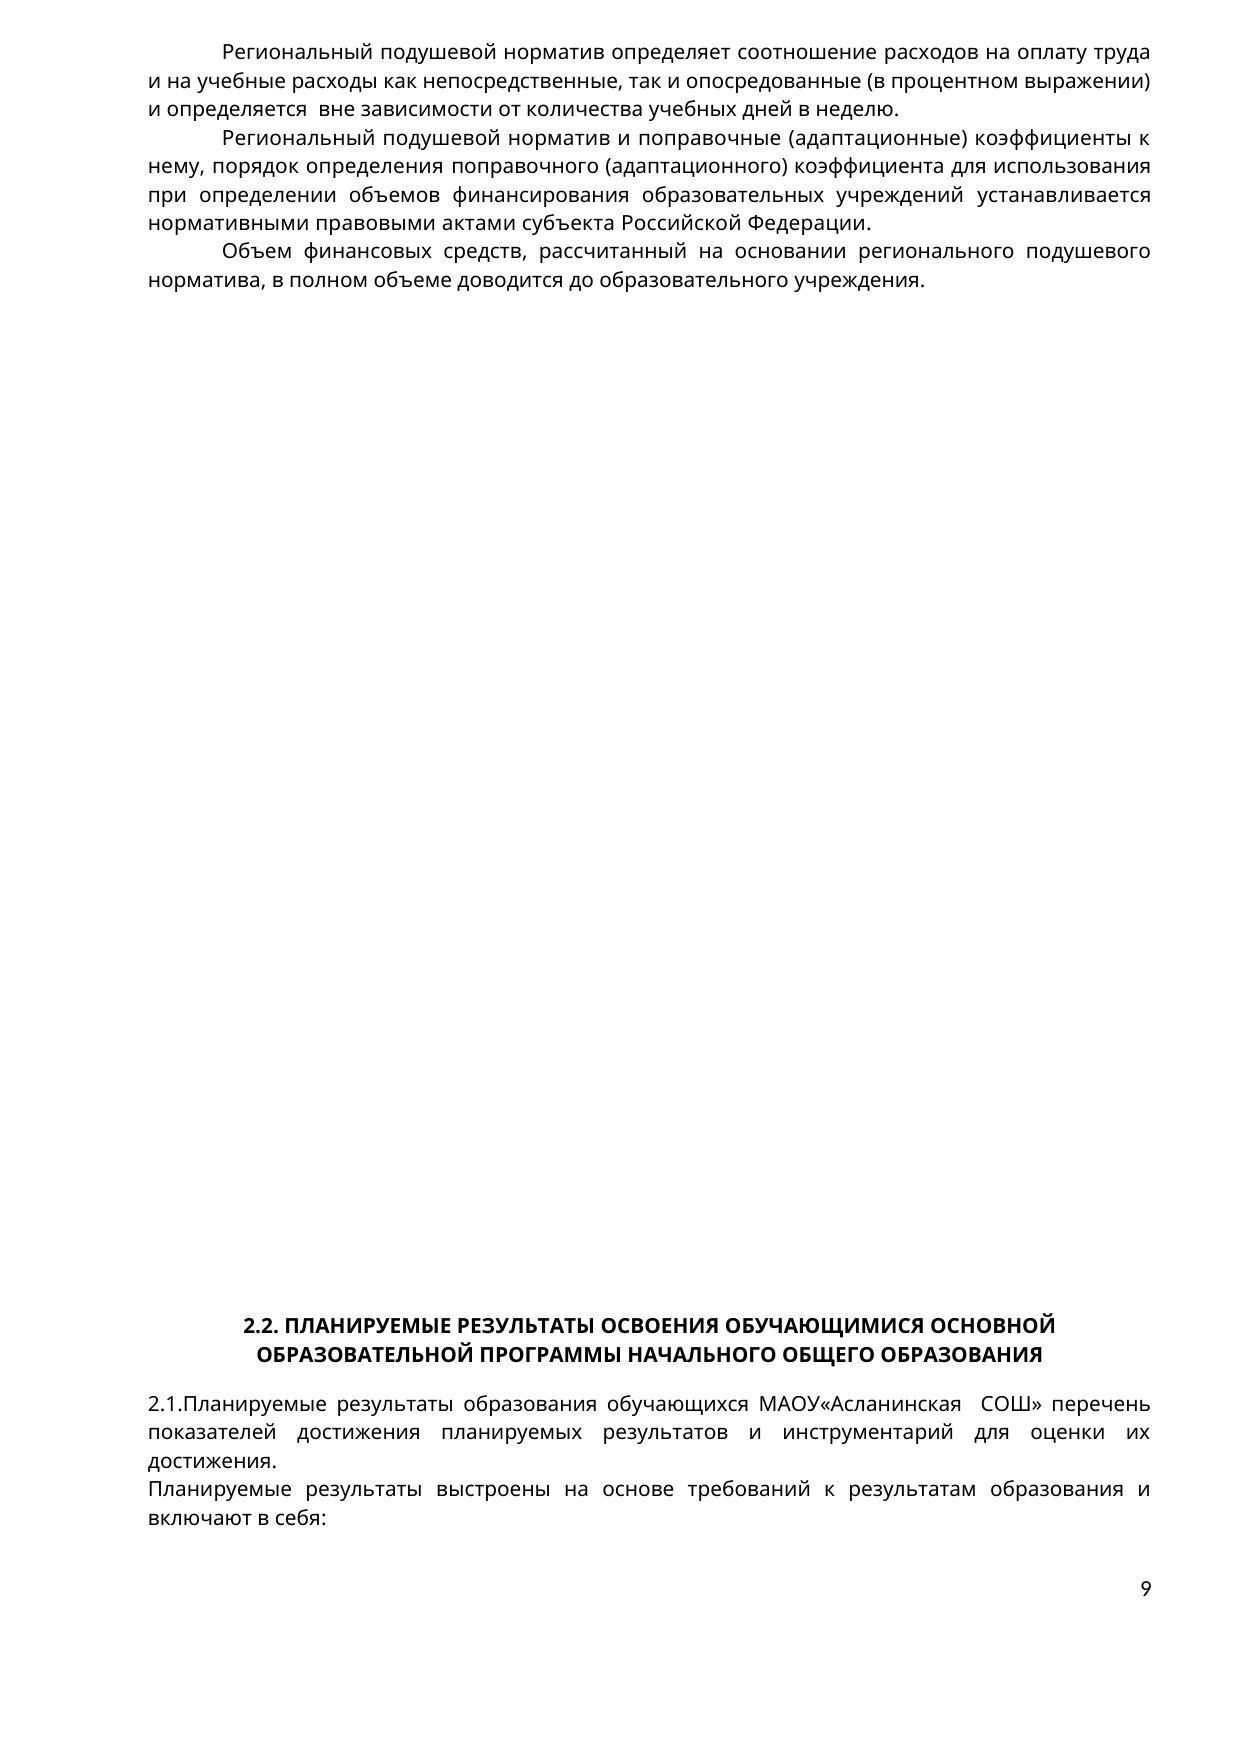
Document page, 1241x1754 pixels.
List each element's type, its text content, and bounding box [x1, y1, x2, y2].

text Региональный подушевой норматив определяет соотношение расходов на оплату труда и на учебные расходы как непосредственные, так и опосредованные (в процентном выражении) и определяется вне зависимости от количества учебных дней в неделю. [148, 37, 1152, 123]
text Региональный подушевой норматив и поправочные (адаптационные) коэффициенты к нему, порядок определения поправочного (адаптационного) коэффициента для использования при определении объемов финансирования образовательных учреждений устанавливается нормативными правовыми актами субъекта Российской Федерации. [148, 123, 1152, 237]
text Объем финансовых средств, рассчитанный на основании регионального подушевого норматива, в полном объеме доводится до образовательного учреждения. [148, 237, 1152, 293]
text 2.2. ПЛАНИРУЕМЫЕ РЕЗУЛЬТАТЫ ОСВОЕНИЯ ОБУЧАЮЩИМИСЯ ОСНОВНОЙ ОБРАЗОВАТЕЛЬНОЙ ПРОГРАММЫ НАЧАЛЬНОГО ОБЩЕГО ОБРАЗОВАНИЯ [148, 1311, 1152, 1368]
text Планируемые результаты выстроены на основе требований к результатам образования и включают в себя: [148, 1474, 1152, 1531]
text 2.1.Планируемые результаты образования обучающихся МАОУ«Асланинская СОШ» перечень показателей достижения планируемых результатов и инструментарий для оценки их достижения. [148, 1389, 1152, 1474]
